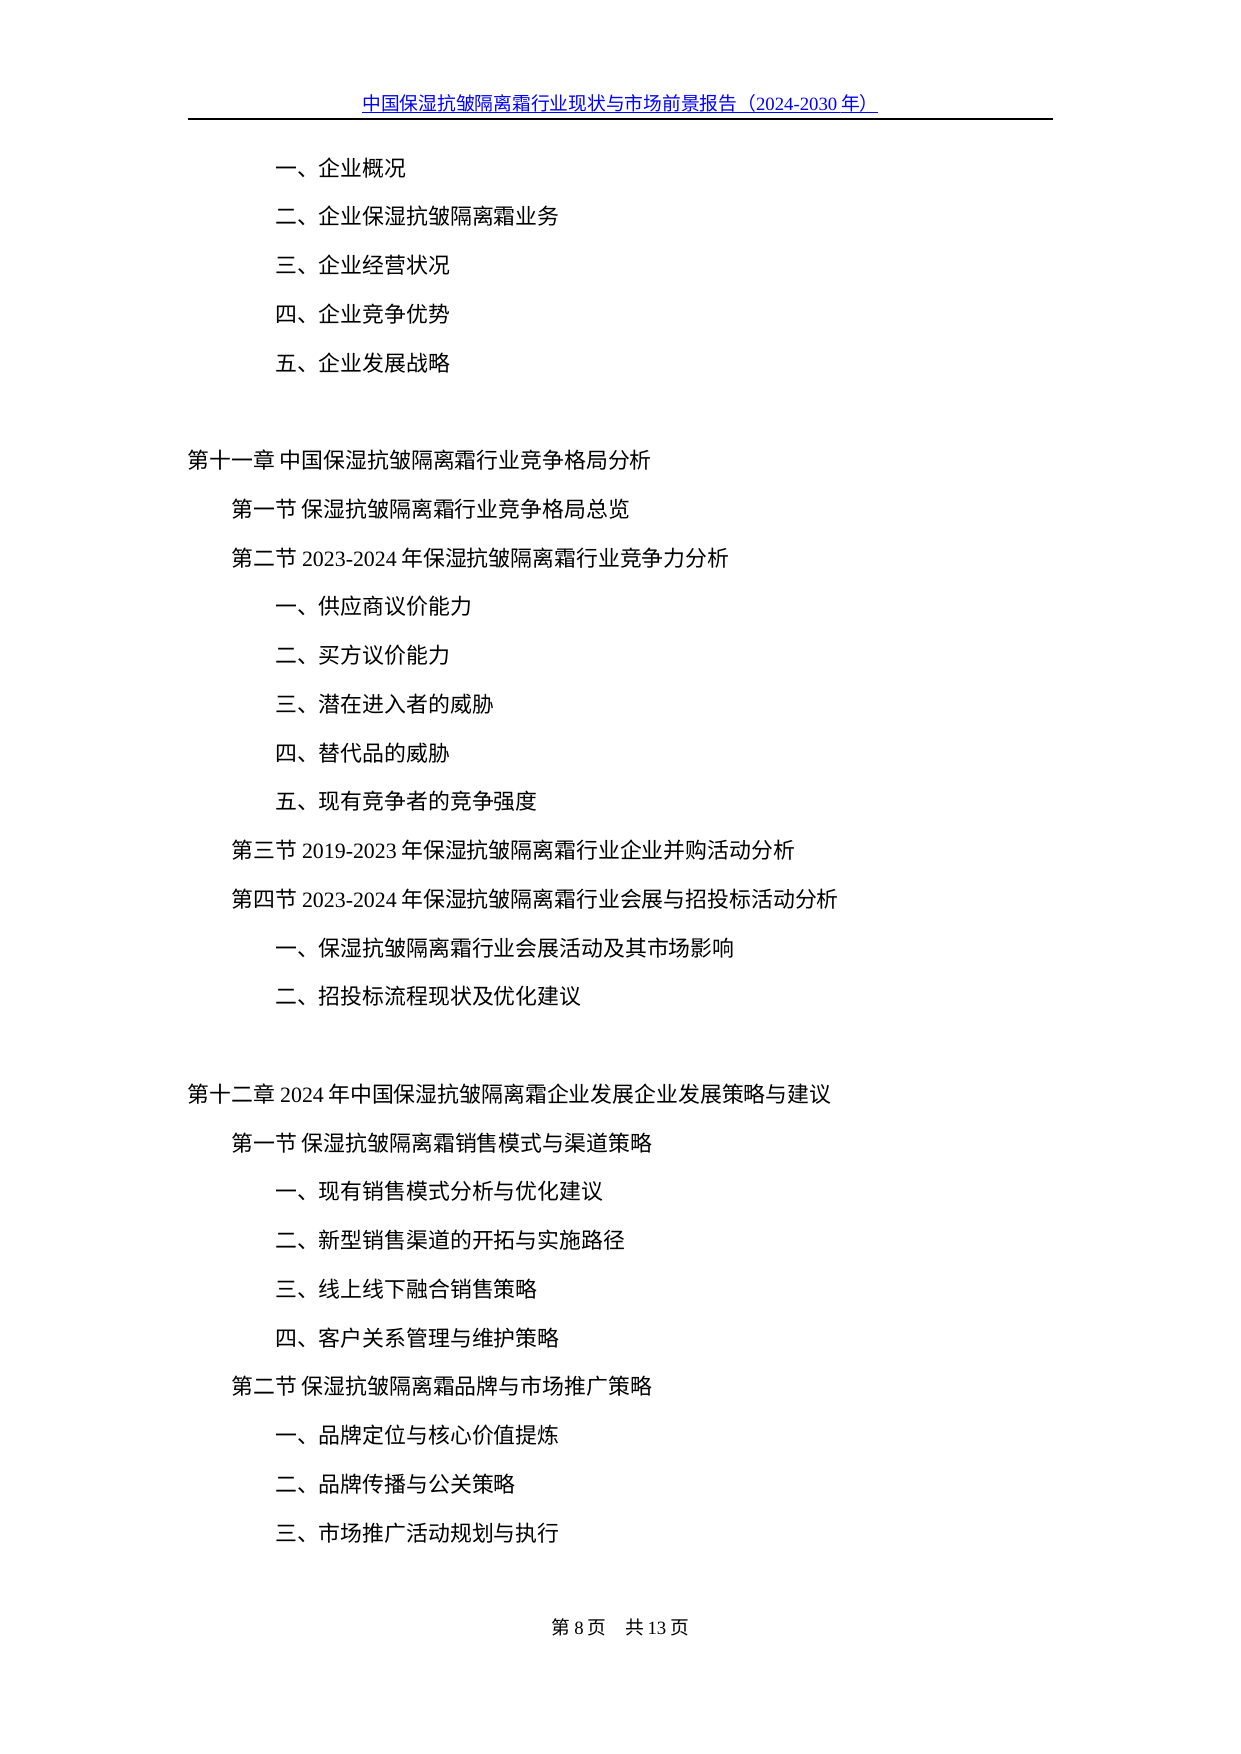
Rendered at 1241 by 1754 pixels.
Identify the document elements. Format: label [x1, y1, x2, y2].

text [187, 150, 1053, 1548]
